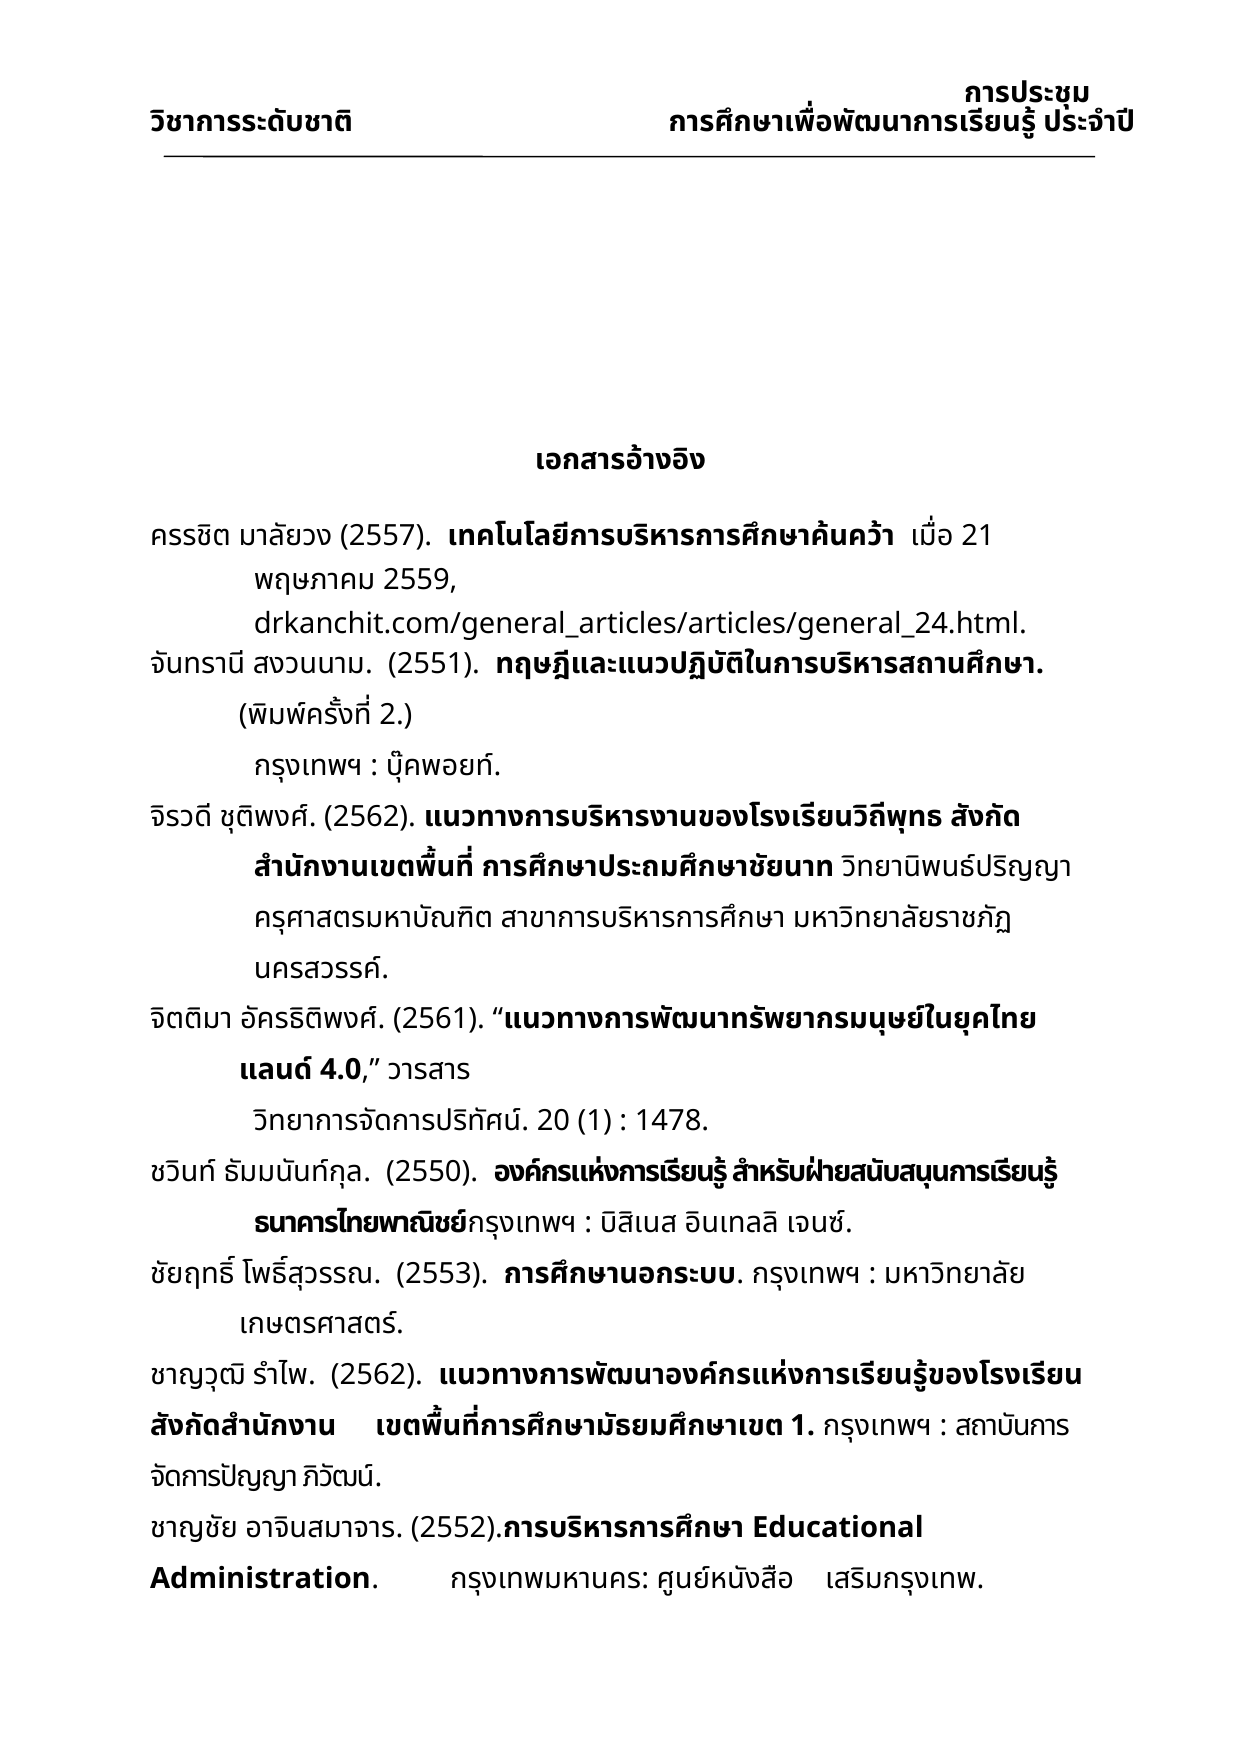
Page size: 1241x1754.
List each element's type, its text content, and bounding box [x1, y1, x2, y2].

text กรุงเทพฯ : บุ๊คพอยท์. [150, 744, 1090, 788]
text ชัยฤทธิ์ โพธิ์สุวรรณ. (2553). การศึกษานอกระบบ. กรุงเทพฯ : มหาวิทยาลัยเกษตรศาสตร์. [150, 1252, 1090, 1347]
text ชาญชัย อาจินสมาจาร. (2552).การบริหารการศึกษา Educational Administration. กรุงเทพมหานคร: ศูนย์หนังสือ เสริมกรุงเทพ. [150, 1506, 1090, 1601]
text จันทรานี สงวนนาม. (2551). ทฤษฎีและแนวปฏิบัติในการบริหารสถานศึกษา. (พิมพ์ครั้งที่ 2.) [150, 642, 1090, 737]
text เอกสารอ้างอิง [150, 439, 1090, 483]
text ครรชิต มาลัยวง (2557). เทคโนโลยีการบริหารการศึกษาค้นคว้า เมื่อ 21 พฤษภาคม 2559, drkanchit.com/general_articles/articles/general_24.html. [150, 514, 1090, 642]
text วิทยาการจัดการปริทัศน์. 20 (1) : 1478. [150, 1099, 1090, 1144]
text ชาญวุฒิ รำไพ. (2562). แนวทางการพัฒนาองค์กรแห่งการเรียนรู้ของโรงเรียนสังกัดสำนักงาน เขตพื้นที่การศึกษามัธยมศึกษาเขต1. กรุงเทพฯ : สถาบันการจัดการปัญญา ภิวัฒน์. [150, 1353, 1090, 1499]
text จิตติมา อัครธิติพงศ์. (2561). “แนวทางการพัฒนาทรัพยากรมนุษย์ในยุคไทยแลนด์ 4.0,” วารสาร [150, 998, 1090, 1093]
text ชวินท์ ธัมมนันท์กุล. (2550). องค์กรแห่งการเรียนรู้ สำหรับฝ่ายสนับสนุนการเรียนรู้ ธนาคารไทยพาณิชย์กรุงเทพฯ : บิสิเนส อินเทลลิ เจนซ์. [150, 1150, 1090, 1245]
text จิรวดี ชุติพงศ์. (2562). แนวทางการบริหารงานของโรงเรียนวิถีพุทธ สังกัดสำนักงานเขตพื้นที่ การศึกษาประถมศึกษาชัยนาท วิทยานิพนธ์ปริญญาครุศาสตรมหาบัณฑิต สาขาการบริหารการศึกษา มหาวิทยาลัยราชภัฏนครสวรรค์. [150, 795, 1090, 991]
